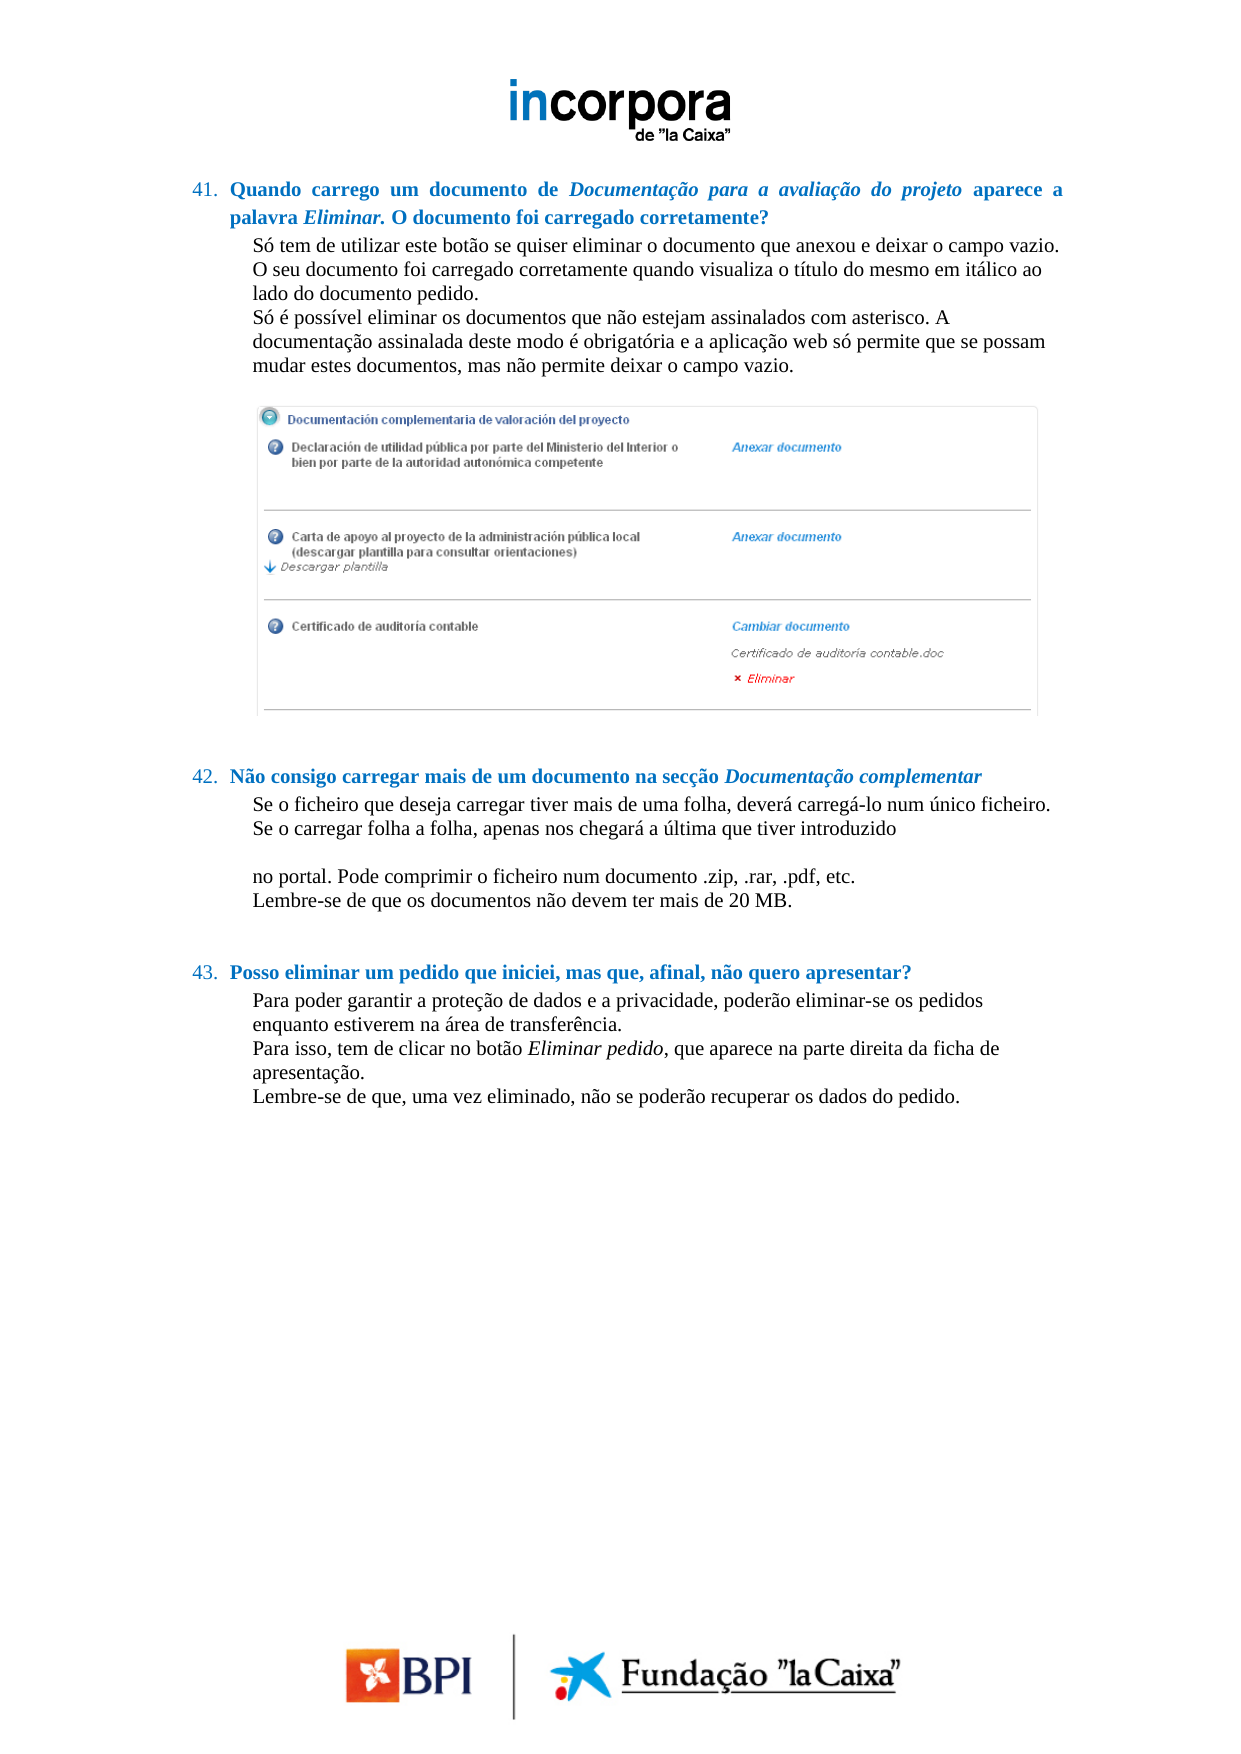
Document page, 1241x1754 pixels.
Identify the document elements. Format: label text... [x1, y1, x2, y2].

text Para poder garantir a proteção de dados e a privacidade, poderão eliminar-se os pedidos enquanto estiverem na área de transferência. [252, 988, 1063, 1036]
text Para isso, tem de clicar no botão Eliminar pedido, que aparece na parte direita da ficha de apresentação. [252, 1036, 1063, 1084]
picture [279, 1559, 954, 1750]
picture [252, 401, 1042, 716]
text Só é possível eliminar os documentos que não estejam assinalados com asterisco. A documentação assinalada deste modo é obrigatória e a aplicação web só permite que se possam mudar estes documentos, mas não permite deixar o campo vazio. [252, 305, 1063, 377]
text Lembre-se de que, uma vez eliminado, não se poderão recuperar os dados do pedido. [252, 1084, 1063, 1108]
text Se o ficheiro que deseja carregar tiver mais de uma folha, deverá carregá-lo num único ficheiro. Se o carregar folha a folha, apenas nos chegará a última que tiver introduzido [252, 792, 1063, 840]
text Lembre-se de que os documentos não devem ter mais de 20 MB. [252, 888, 1063, 912]
text Só tem de utilizar este botão se quiser eliminar o documento que anexou e deixar o campo vazio. O seu documento foi carregado corretamente quando visualiza o título do mesmo em itálico ao lado do documento pedido. [252, 232, 1063, 305]
picture [510, 79, 730, 141]
list Posso eliminar um pedido que iniciei, mas que, afinal, não quero apresentar? [192, 960, 1063, 984]
list Não consigo carregar mais de um documento na secção Documentação complementar [192, 764, 1063, 788]
text no portal. Pode comprimir o ficheiro num documento .zip, .rar, .pdf, etc. [252, 864, 1063, 888]
list Quando carrego um documento de Documentação para a avaliação do projeto aparece a palavra Eliminar. O documento foi carregado corretamente? [192, 177, 1063, 229]
